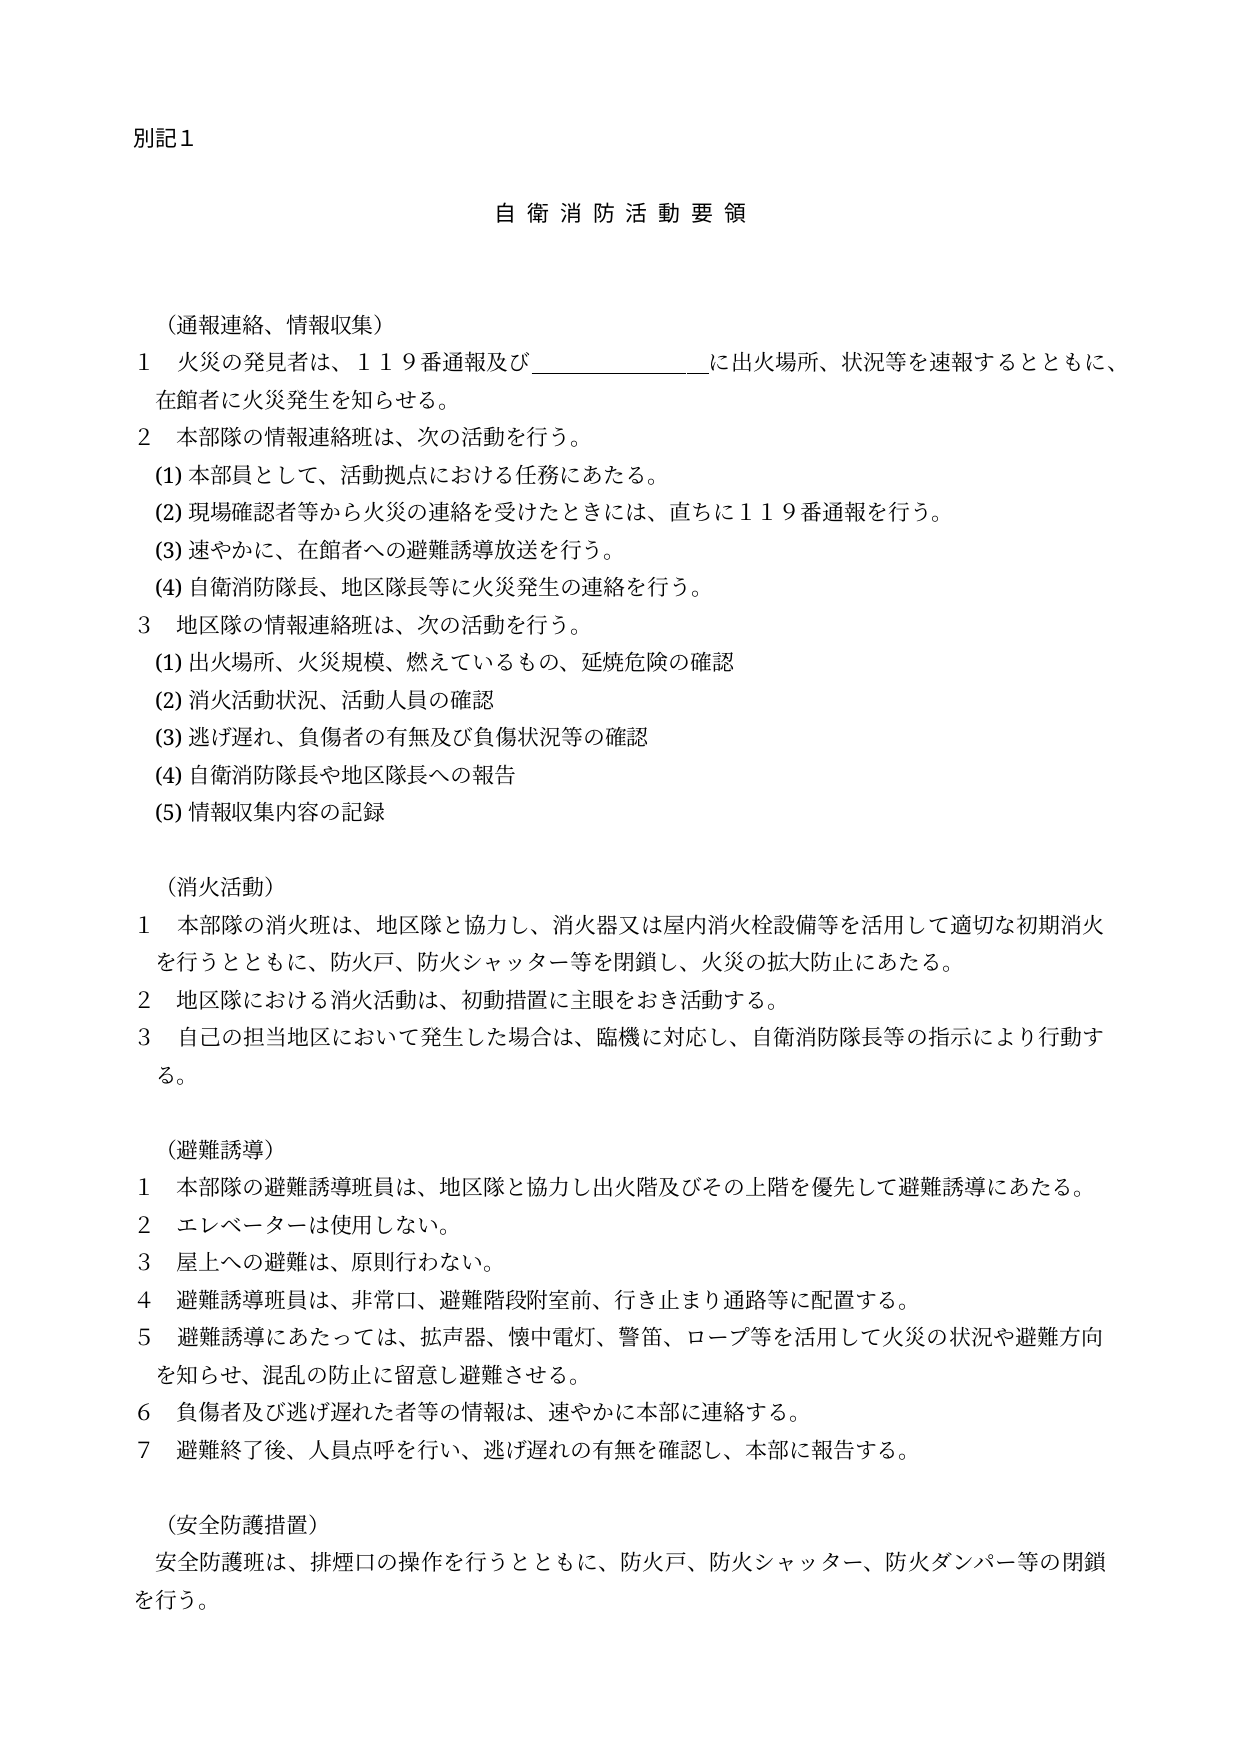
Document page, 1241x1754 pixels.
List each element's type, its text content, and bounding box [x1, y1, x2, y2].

text (1) 本部員として、活動拠点における任務にあたる。 [133, 455, 1107, 493]
text ７ 避難終了後、人員点呼を行い、逃げ遅れの有無を確認し、本部に報告する。 [133, 1430, 1107, 1468]
text ２ 本部隊の情報連絡班は、次の活動を行う。 [133, 418, 1107, 455]
text １ 火災の発見者は、１１９番通報及び に出火場所、状況等を速報するとともに、在館者に火災発生を知らせる。 [133, 343, 1107, 418]
text (2) 現場確認者等から火災の連絡を受けたときには、直ちに１１９番通報を行う。 [133, 493, 1107, 530]
text (3) 逃げ遅れ、負傷者の有無及び負傷状況等の確認 [133, 718, 1107, 755]
text ２ エレベーターは使用しない。 [133, 1205, 1107, 1243]
text ２ 地区隊における消火活動は、初動措置に主眼をおき活動する。 [133, 980, 1107, 1018]
text (3) 速やかに、在館者への避難誘導放送を行う。 [133, 530, 1107, 568]
text ３ 屋上への避難は、原則行わない。 [133, 1243, 1107, 1280]
text 別記１ [133, 118, 1107, 155]
text (4) 自衛消防隊長、地区隊長等に火災発生の連絡を行う。 [133, 568, 1107, 605]
text （安全防護措置） [133, 1505, 1107, 1543]
text ５ 避難誘導にあたっては、拡声器、懐中電灯、警笛、ロープ等を活用して火災の状況や避難方向を知らせ、混乱の防止に留意し避難させる。 [133, 1318, 1107, 1393]
text (1) 出火場所、火災規模、燃えているもの、延焼危険の確認 [133, 643, 1107, 680]
text （消火活動） [133, 868, 1107, 905]
text １ 本部隊の避難誘導班員は、地区隊と協力し出火階及びその上階を優先して避難誘導にあたる。 [133, 1168, 1107, 1205]
text （避難誘導） [133, 1130, 1107, 1168]
text １ 本部隊の消火班は、地区隊と協力し、消火器又は屋内消火栓設備等を活用して適切な初期消火を行うとともに、防火戸、防火シャッター等を閉鎖し、火災の拡大防止にあたる。 [133, 905, 1107, 980]
text ６ 負傷者及び逃げ遅れた者等の情報は、速やかに本部に連絡する。 [133, 1393, 1107, 1430]
text ４ 避難誘導班員は、非常口、避難階段附室前、行き止まり通路等に配置する。 [133, 1280, 1107, 1318]
text ３ 自己の担当地区において発生した場合は、臨機に対応し、自衛消防隊長等の指示により行動する。 [133, 1018, 1107, 1093]
text ３ 地区隊の情報連絡班は、次の活動を行う。 [133, 605, 1107, 643]
text (4) 自衛消防隊長や地区隊長への報告 [133, 755, 1107, 793]
text (5) 情報収集内容の記録 [133, 793, 1107, 830]
text 安全防護班は、排煙口の操作を行うとともに、防火戸、防火シャッター、防火ダンパー等の閉鎖を行う。 [133, 1543, 1107, 1618]
text （通報連絡、情報収集） [133, 305, 1107, 343]
text (2) 消火活動状況、活動人員の確認 [133, 680, 1107, 718]
text 自衛消防活動要領 [133, 193, 1107, 230]
